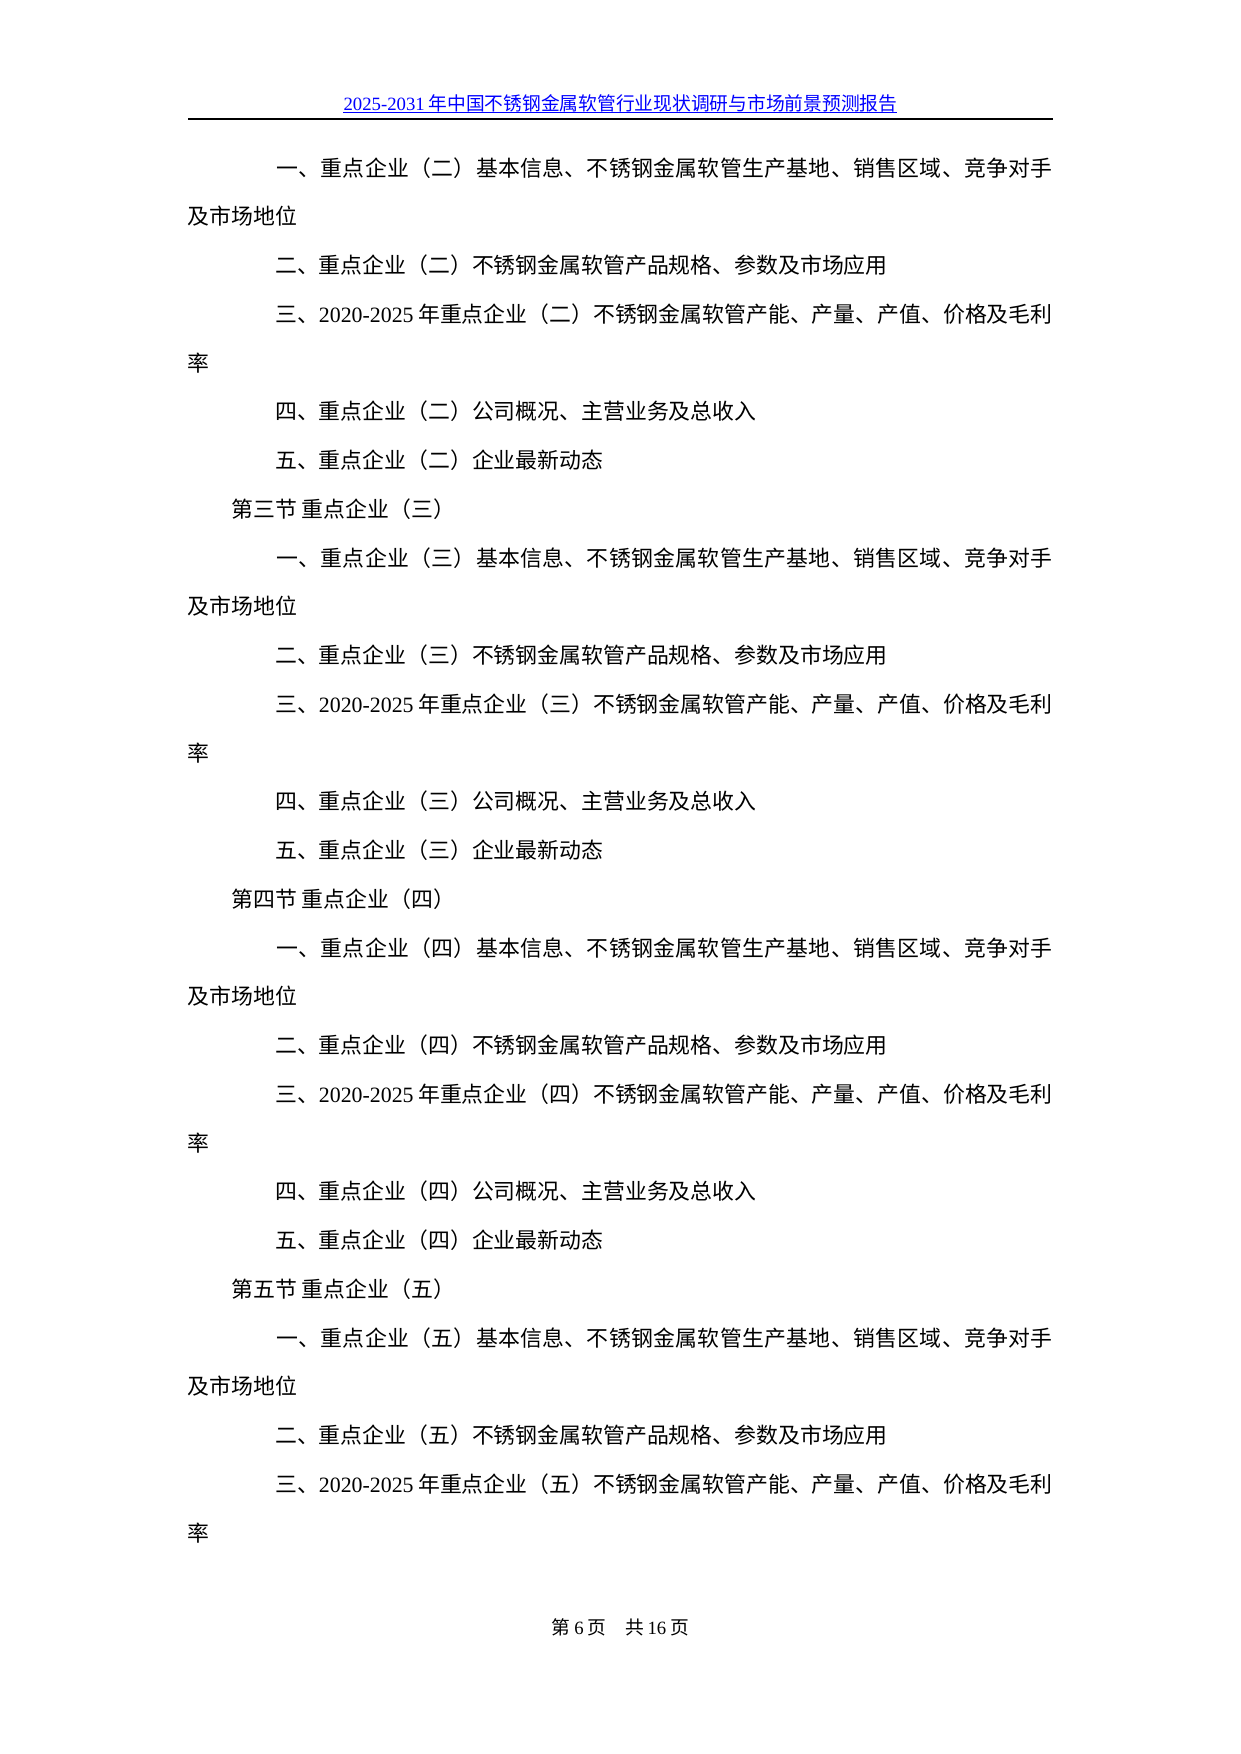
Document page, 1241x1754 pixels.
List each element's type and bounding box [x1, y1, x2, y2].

text [187, 150, 1053, 1548]
